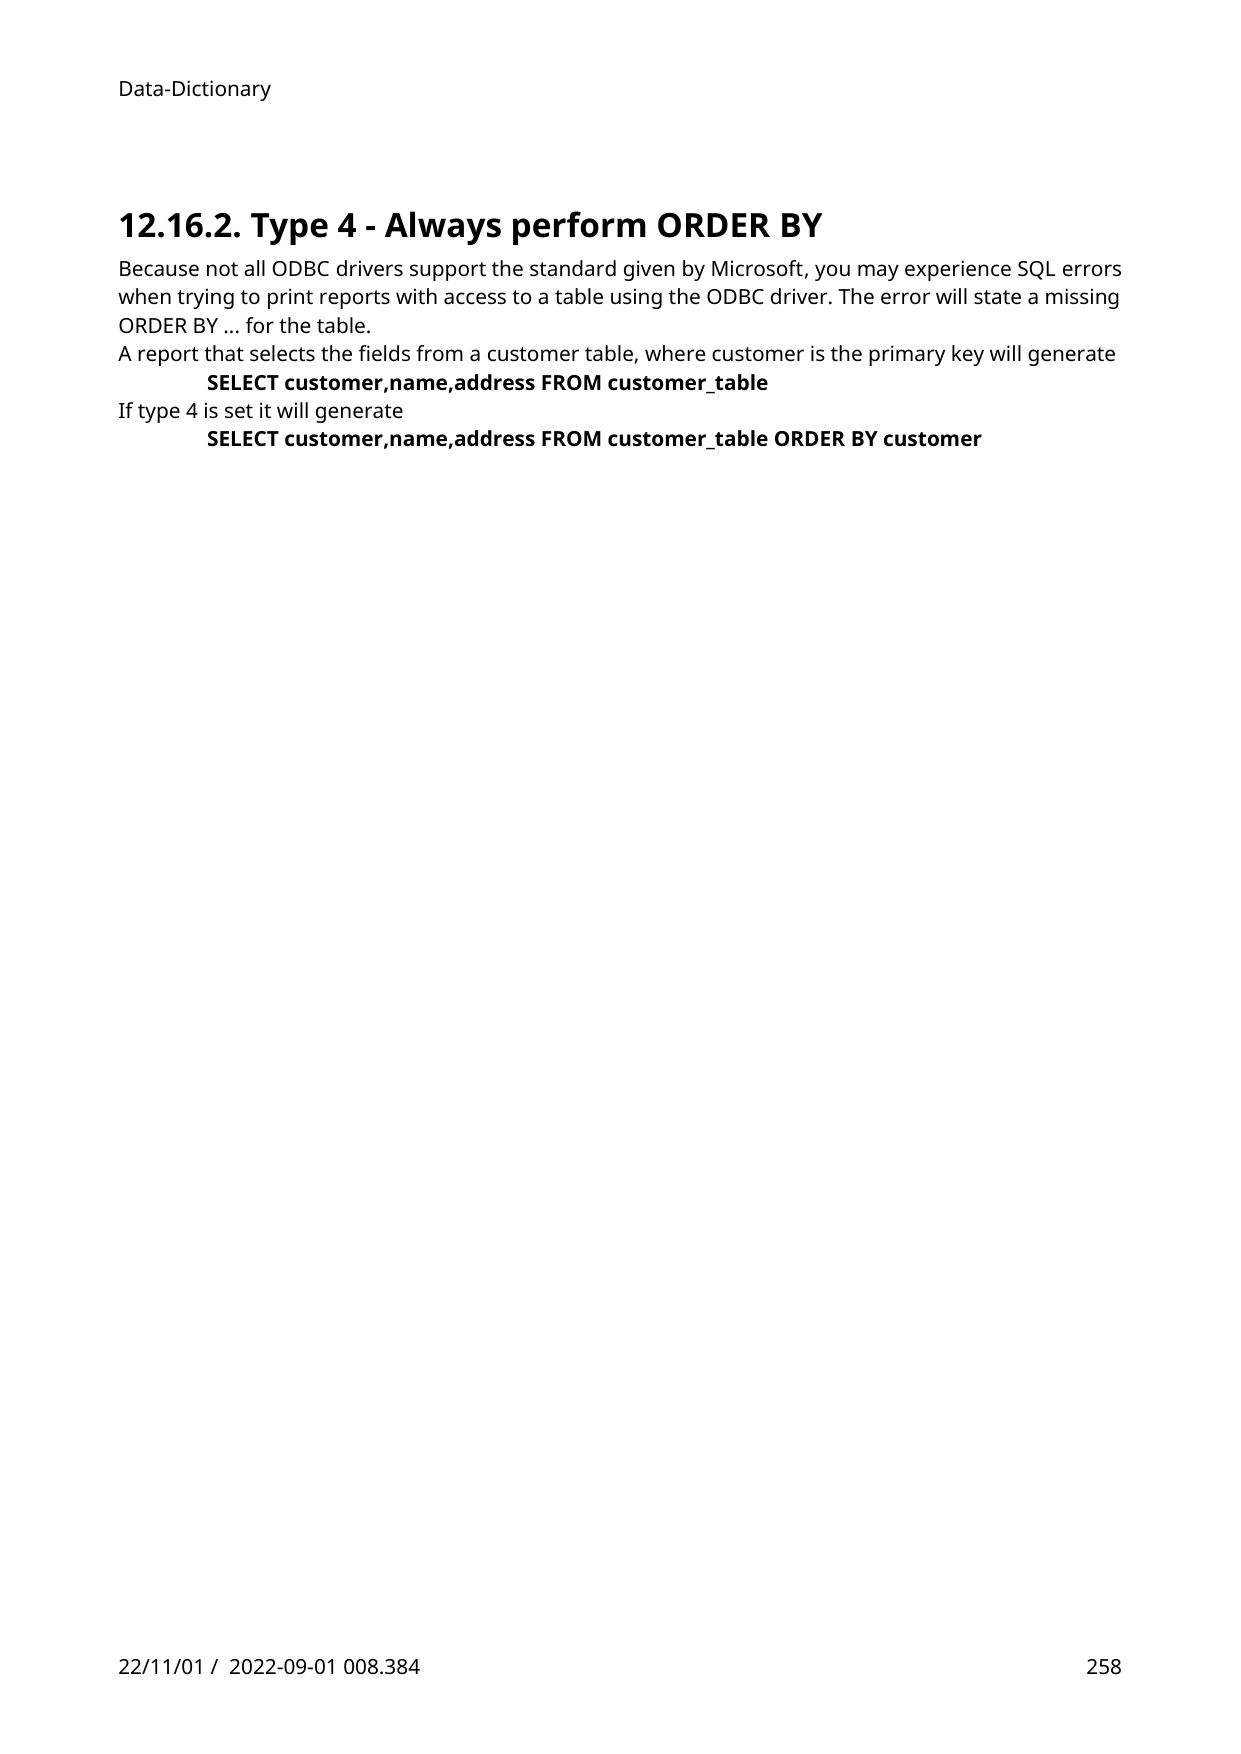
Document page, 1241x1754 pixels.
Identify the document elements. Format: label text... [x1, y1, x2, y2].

text SELECT customer,name,address FROM customer_table [207, 368, 1122, 396]
text A report that selects the fields from a customer table, where customer is the primary key will generate [118, 339, 1122, 368]
subtitle 12.16.2. Type 4 - Always perform ORDER BY [118, 202, 1122, 248]
text If type 4 is set it will generate [118, 396, 1122, 424]
text SELECT customer,name,address FROM customer_table ORDER BY customer [207, 424, 1122, 453]
text Because not all ODBC drivers support the standard given by Microsoft, you may experience SQL errors when trying to print reports with access to a table using the ODBC driver. The error will state a missing ORDER BY ... for the table. [118, 254, 1122, 339]
